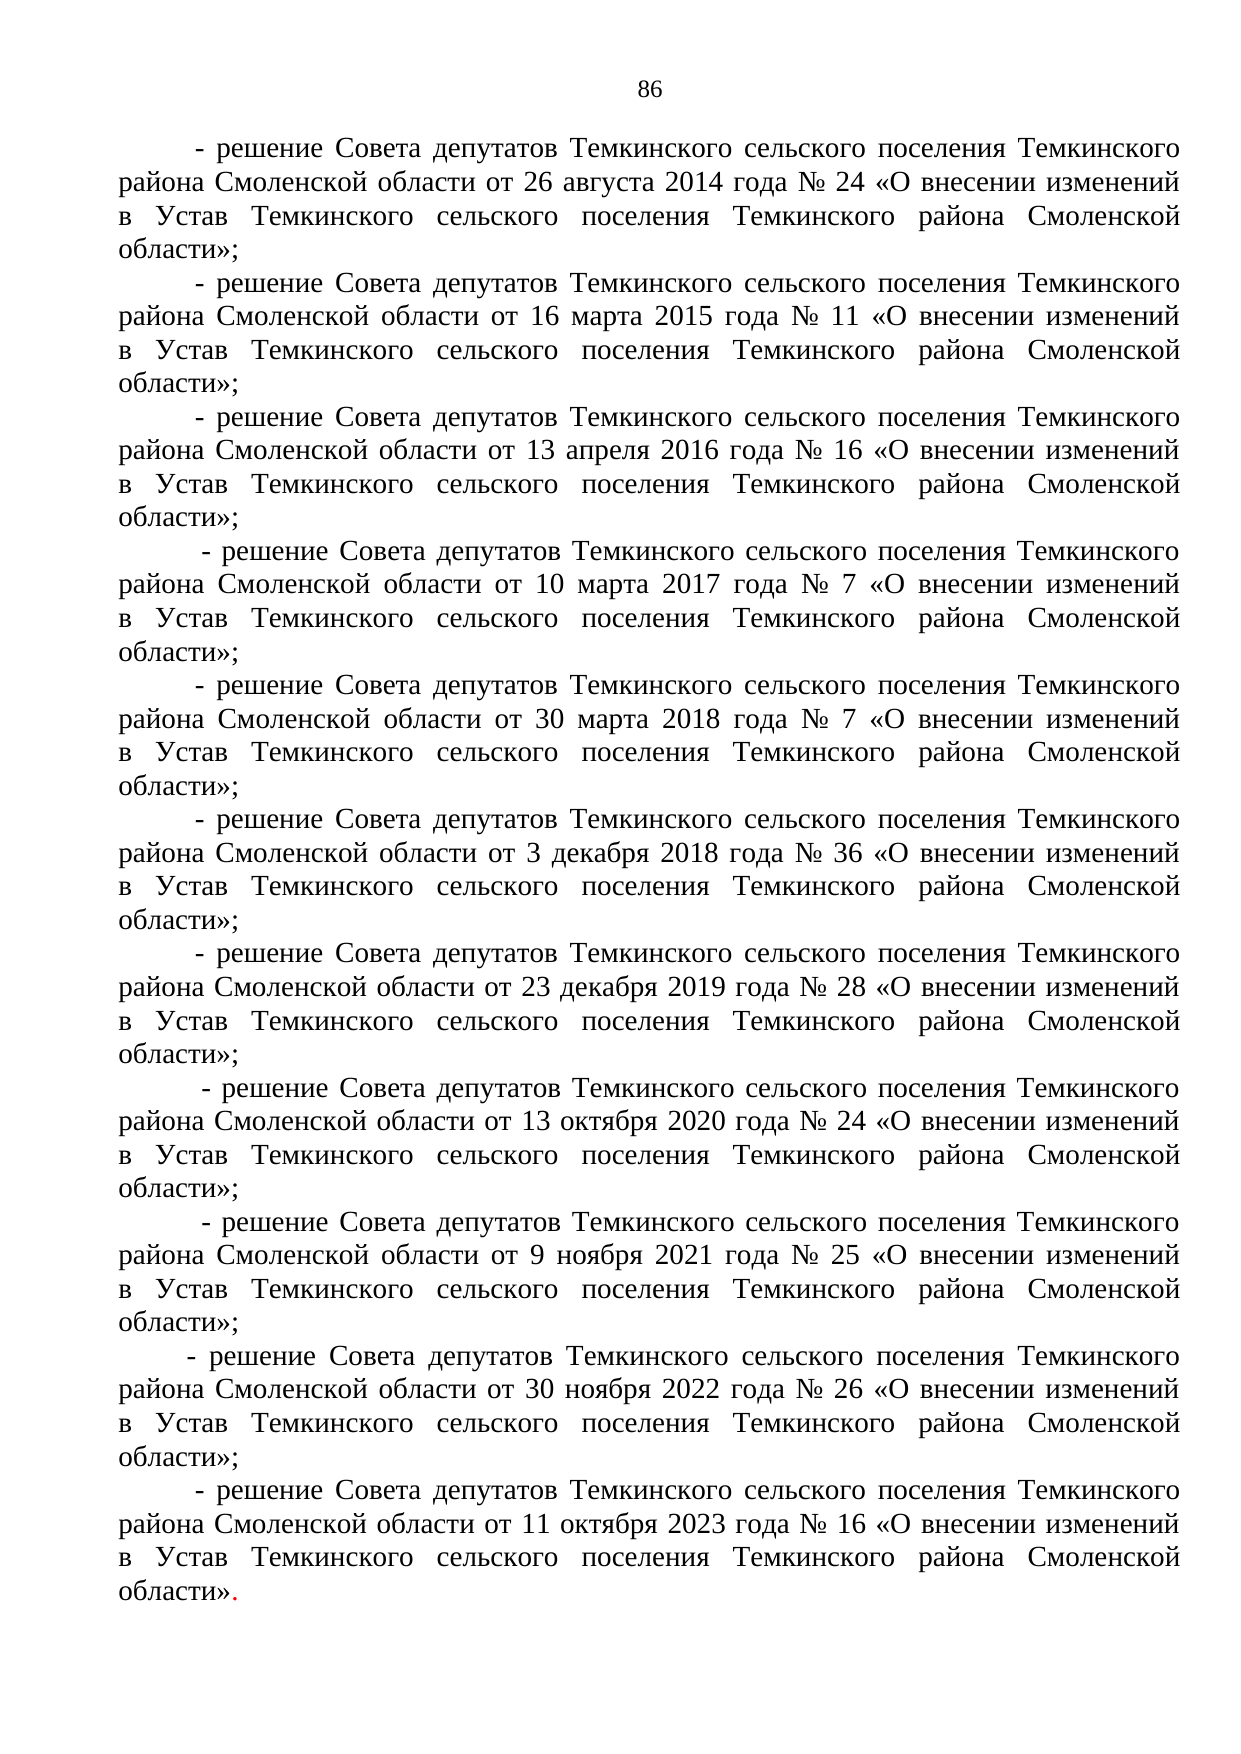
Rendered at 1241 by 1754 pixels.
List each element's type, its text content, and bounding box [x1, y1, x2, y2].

text - решение Совета депутатов Темкинского сельского поселения Темкинского района Смоленской области от 13 октября 2020 года № 24 «О внесении изменений в Устав Темкинского сельского поселения Темкинского района Смоленской области»; [118, 1070, 1181, 1204]
text - решение Совета депутатов Темкинского сельского поселения Темкинского района Смоленской области от 26 августа 2014 года № 24 «О внесении изменений в Устав Темкинского сельского поселения Темкинского района Смоленской области»; [118, 131, 1181, 265]
text - решение Совета депутатов Темкинского сельского поселения Темкинского района Смоленской области от 11 октября 2023 года № 16 «О внесении изменений в Устав Темкинского сельского поселения Темкинского района Смоленской области». [118, 1472, 1181, 1606]
text - решение Совета депутатов Темкинского сельского поселения Темкинского района Смоленской области от 23 декабря 2019 года № 28 «О внесении изменений в Устав Темкинского сельского поселения Темкинского района Смоленской области»; [118, 936, 1181, 1070]
text - решение Совета депутатов Темкинского сельского поселения Темкинского района Смоленской области от 30 марта 2018 года № 7 «О внесении изменений в Устав Темкинского сельского поселения Темкинского района Смоленской области»; [118, 667, 1181, 801]
text - решение Совета депутатов Темкинского сельского поселения Темкинского района Смоленской области от 16 марта 2015 года № 11 «О внесении изменений в Устав Темкинского сельского поселения Темкинского района Смоленской области»; [118, 265, 1181, 399]
text - решение Совета депутатов Темкинского сельского поселения Темкинского района Смоленской области от 9 ноября 2021 года № 25 «О внесении изменений в Устав Темкинского сельского поселения Темкинского района Смоленской области»; [118, 1204, 1181, 1338]
text - решение Совета депутатов Темкинского сельского поселения Темкинского района Смоленской области от 13 апреля 2016 года № 16 «О внесении изменений в Устав Темкинского сельского поселения Темкинского района Смоленской области»; [118, 399, 1181, 533]
text - решение Совета депутатов Темкинского сельского поселения Темкинского района Смоленской области от 30 ноября 2022 года № 26 «О внесении изменений в Устав Темкинского сельского поселения Темкинского района Смоленской области»; [118, 1338, 1181, 1472]
text - решение Совета депутатов Темкинского сельского поселения Темкинского района Смоленской области от 10 марта 2017 года № 7 «О внесении изменений в Устав Темкинского сельского поселения Темкинского района Смоленской области»; [118, 533, 1181, 667]
text - решение Совета депутатов Темкинского сельского поселения Темкинского района Смоленской области от 3 декабря 2018 года № 36 «О внесении изменений в Устав Темкинского сельского поселения Темкинского района Смоленской области»; [118, 801, 1181, 936]
